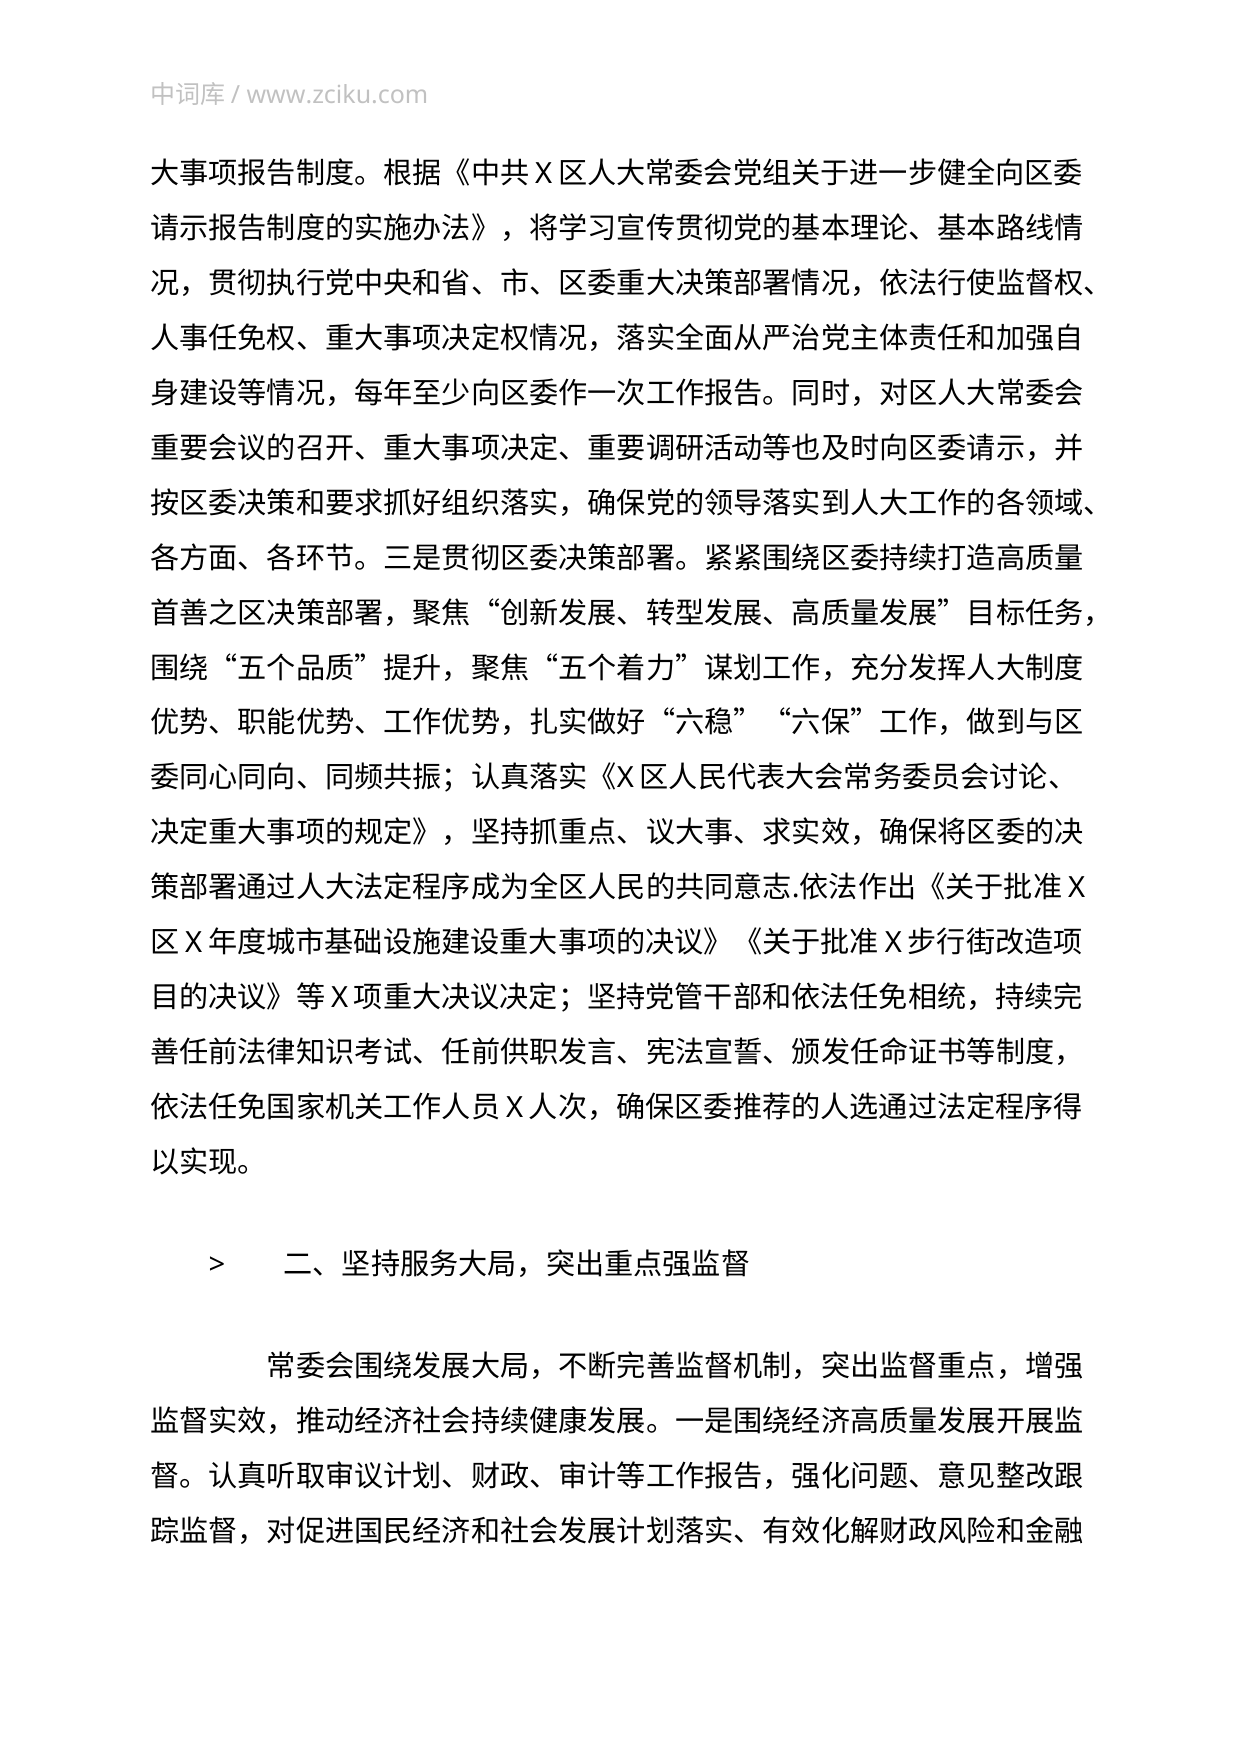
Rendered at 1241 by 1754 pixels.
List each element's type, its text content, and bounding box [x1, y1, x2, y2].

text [150, 150, 1090, 1181]
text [150, 1342, 1090, 1549]
text > 二、坚持服务大局，突出重点强监督 [150, 1241, 1090, 1283]
